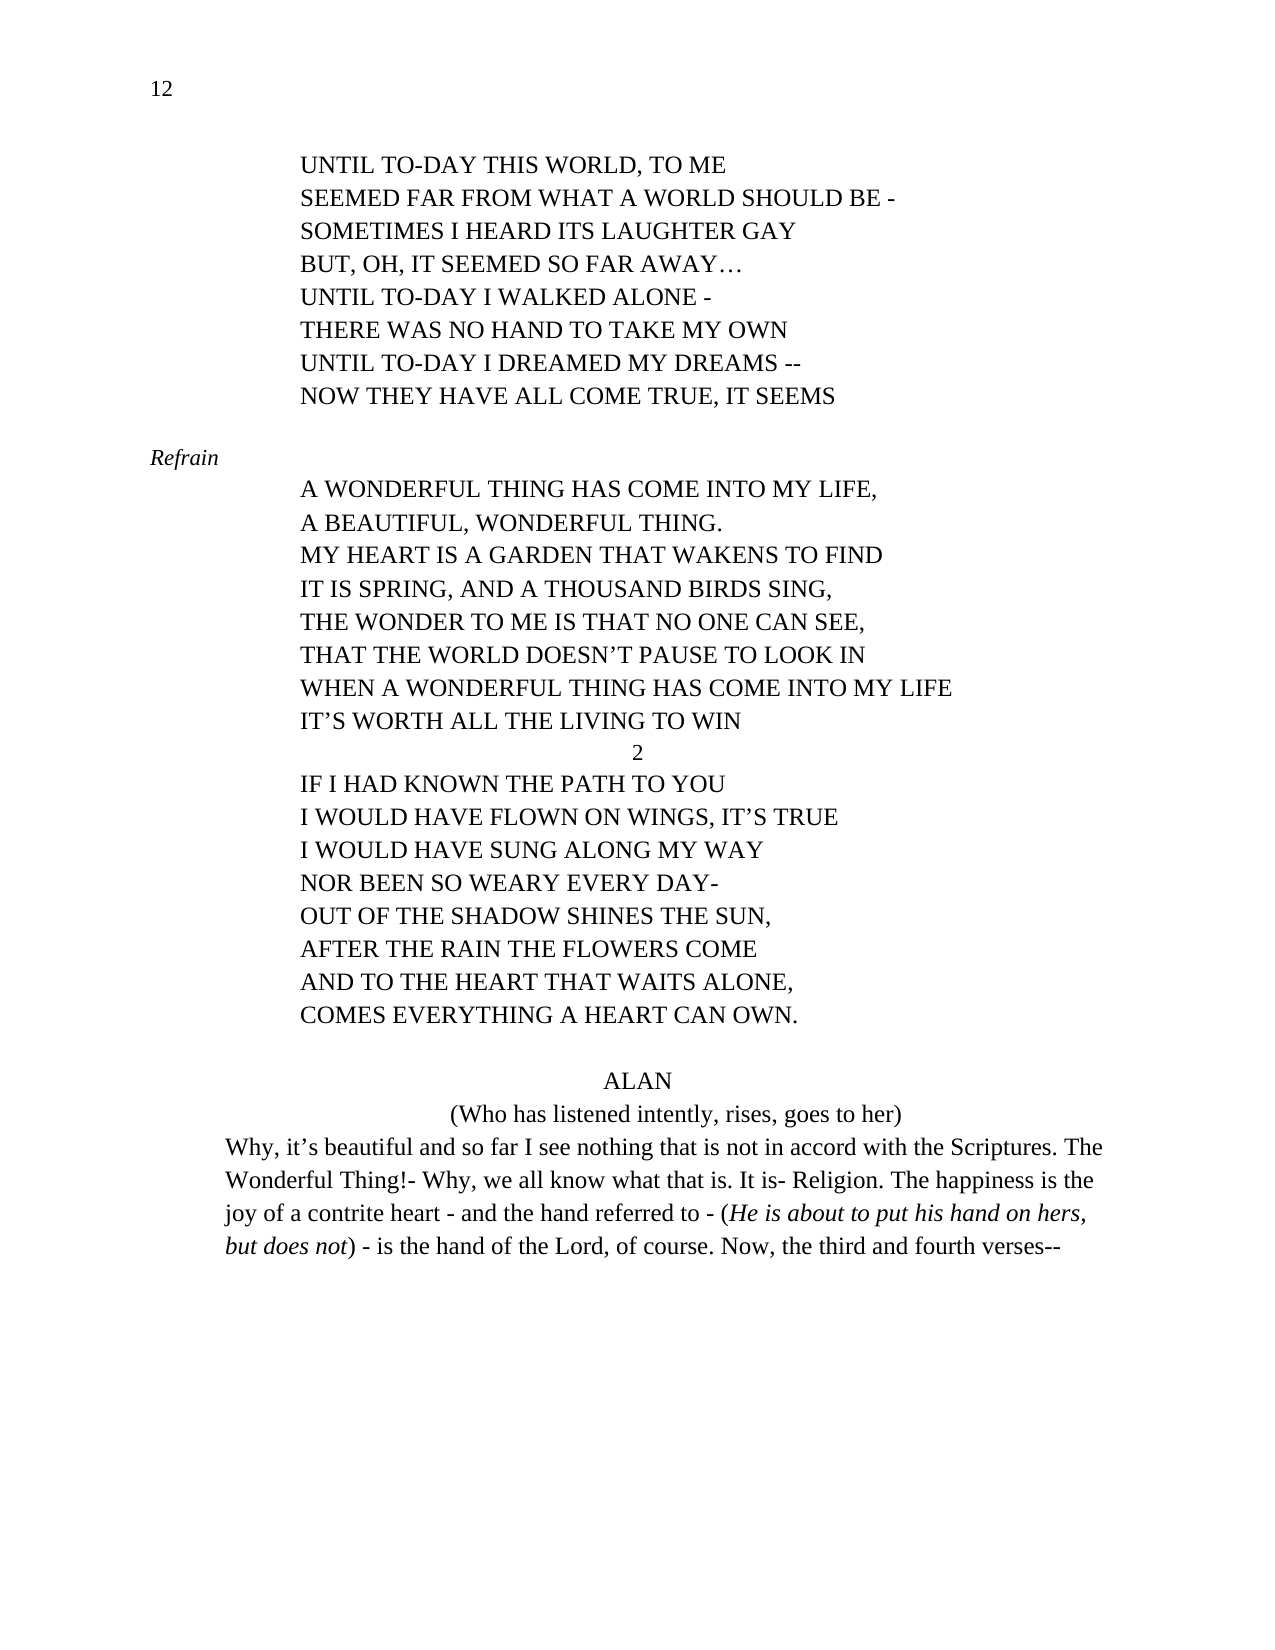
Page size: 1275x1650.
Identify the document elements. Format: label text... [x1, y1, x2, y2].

subtitle UNTIL TO-DAY THIS WORLD, TO ME [300, 150, 1125, 179]
subtitle I WOULD HAVE SUNG ALONG MY WAY [300, 835, 1125, 864]
subtitle SOMETIMES I HEARD ITS LAUGHTER GAY [300, 216, 1125, 245]
subtitle THE WONDER TO ME IS THAT NO ONE CAN SEE, [300, 607, 1125, 635]
subtitle UNTIL TO-DAY I WALKED ALONE - [300, 282, 1125, 311]
subtitle IF I HAD KNOWN THE PATH TO YOU [300, 769, 1125, 798]
subtitle A WONDERFUL THING HAS COME INTO MY LIFE, [300, 474, 1125, 503]
subtitle THERE WAS NO HAND TO TAKE MY OWN [300, 315, 1125, 344]
subtitle A BEAUTIFUL, WONDERFUL THING. [300, 508, 1125, 536]
subtitle I WOULD HAVE FLOWN ON WINGS, IT’S TRUE [300, 802, 1125, 831]
subtitle (Who has listened intently, rises, goes to her) [450, 1099, 1050, 1128]
subtitle BUT, OH, IT SEEMED SO FAR AWAY… [300, 249, 1125, 278]
subtitle IT IS SPRING, AND A THOUSAND BIRDS SING, [300, 574, 1125, 602]
subtitle UNTIL TO-DAY I DREAMED MY DREAMS -- [300, 348, 1125, 377]
subtitle AFTER THE RAIN THE FLOWERS COME [300, 934, 1125, 963]
subtitle WHEN A WONDERFUL THING HAS COME INTO MY LIFE [300, 673, 1125, 701]
text 2 [150, 739, 1125, 765]
text Refrain [150, 444, 1125, 471]
subtitle IT’S WORTH ALL THE LIVING TO WIN [300, 706, 1125, 734]
subtitle NOR BEEN SO WEARY EVERY DAY- [300, 868, 1125, 897]
subtitle AND TO THE HEART THAT WAITS ALONE, [300, 967, 1125, 996]
subtitle SEEMED FAR FROM WHAT A WORLD SHOULD BE - [300, 183, 1125, 212]
subtitle Why, it’s beautiful and so far I see nothing that is not in accord with the Scriptures. The Wonderful Thing!- Why, we all know what that is. It is- Religion. The happiness is the joy of a contrite heart - and the hand referred to - (He is about to put his hand on hers, but does not) - is the hand of the Lord, of course. Now, the third and fourth verses-- [225, 1132, 1125, 1260]
subtitle ALAN [150, 1066, 1125, 1095]
subtitle MY HEART IS A GARDEN THAT WAKENS TO FIND [300, 541, 1125, 569]
subtitle THAT THE WORLD DOESN’T PAUSE TO LOOK IN [300, 640, 1125, 668]
subtitle NOW THEY HAVE ALL COME TRUE, IT SEEMS [300, 381, 1125, 410]
subtitle OUT OF THE SHADOW SHINES THE SUN, [300, 901, 1125, 930]
subtitle COMES EVERYTHING A HEART CAN OWN. [300, 1000, 1125, 1029]
